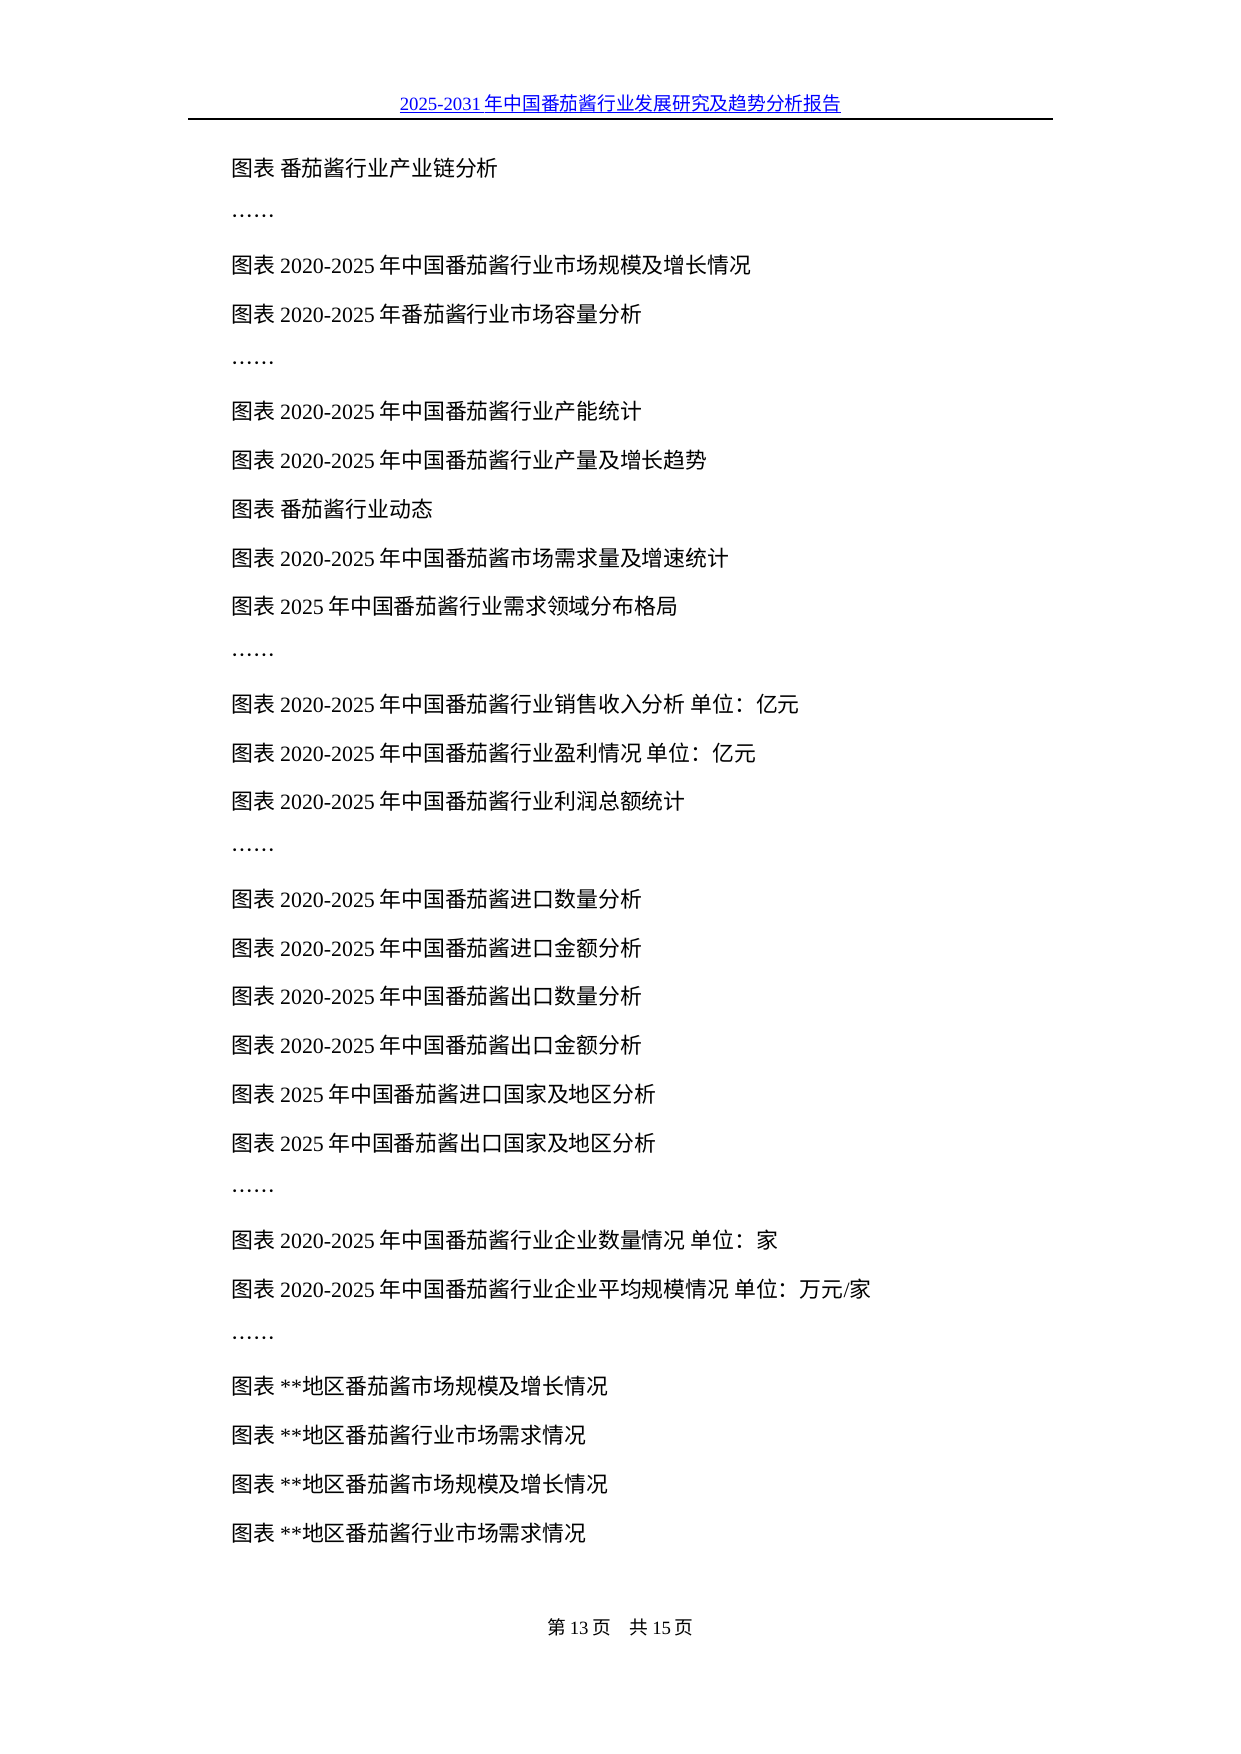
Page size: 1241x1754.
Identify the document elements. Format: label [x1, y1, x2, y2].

text [187, 150, 1053, 1548]
